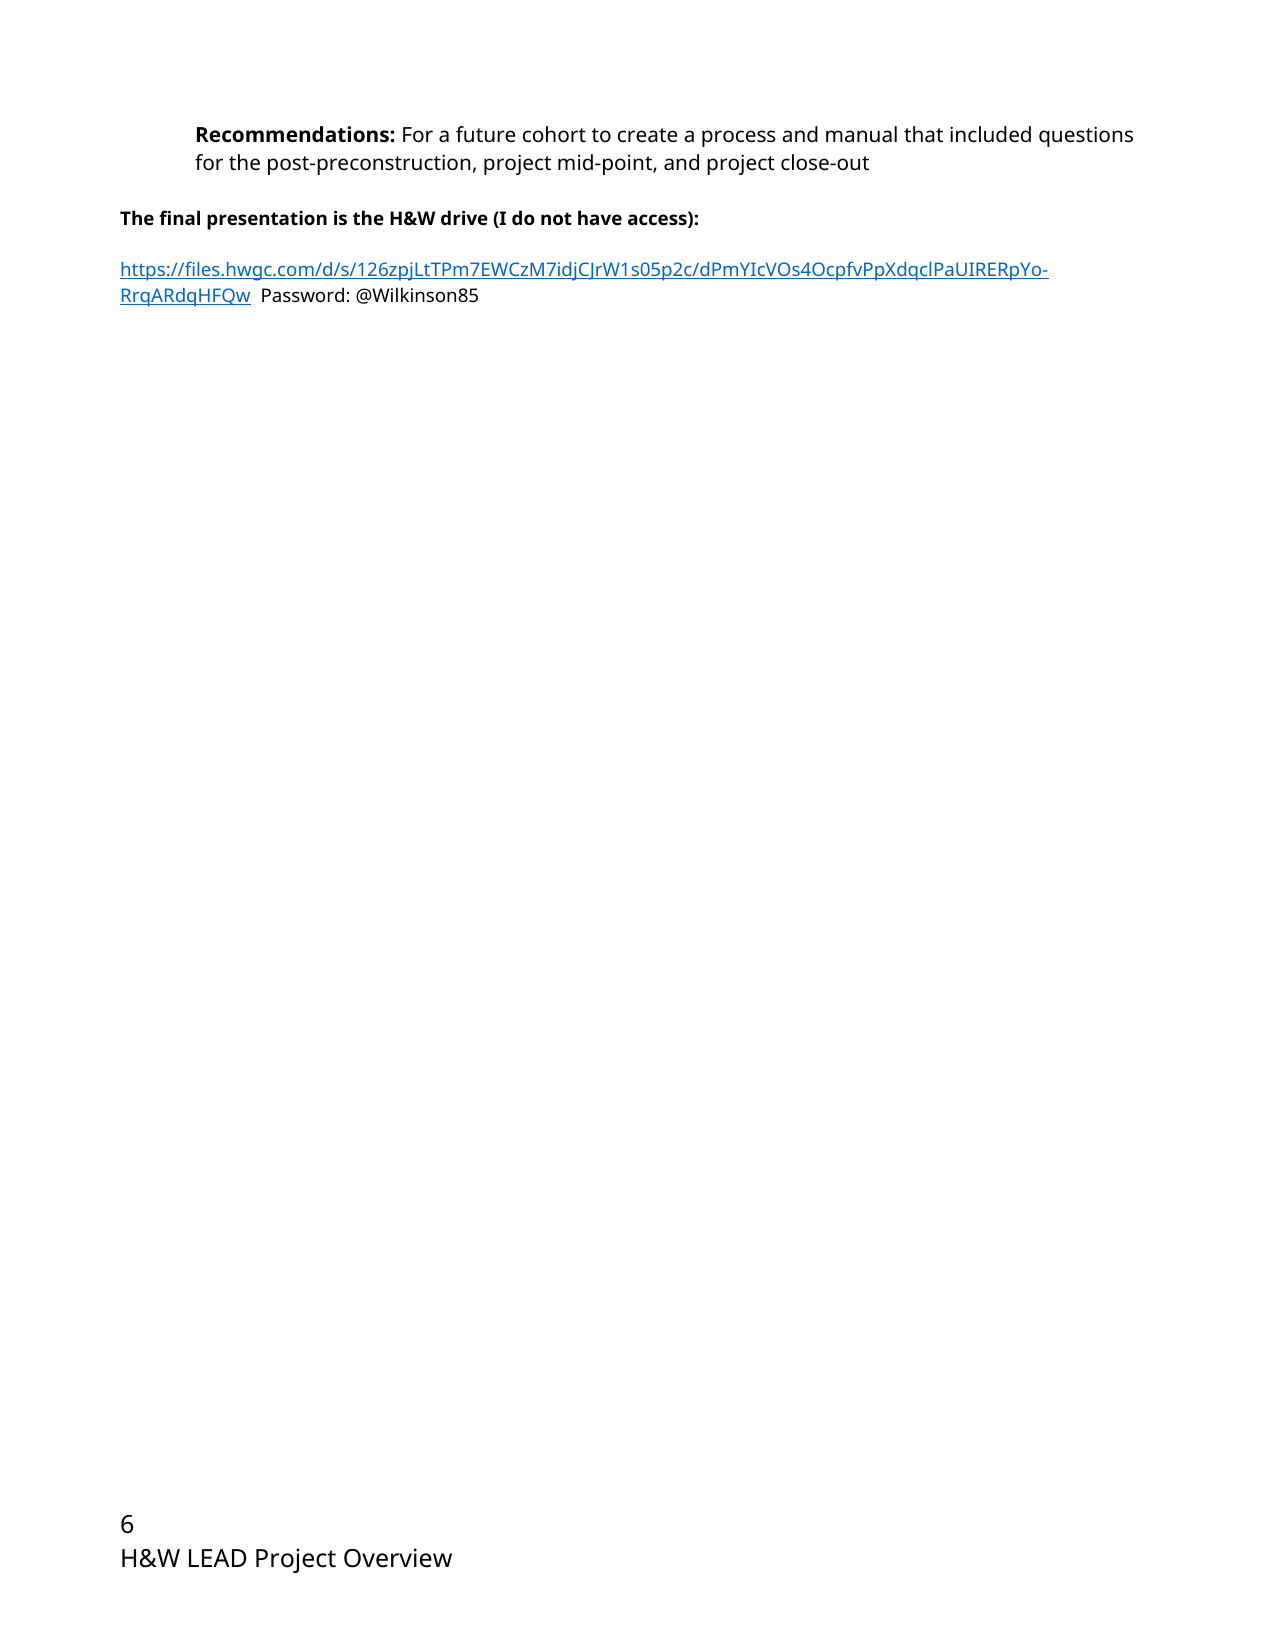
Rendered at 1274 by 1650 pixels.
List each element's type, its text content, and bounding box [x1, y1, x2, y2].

text Recommendations: For a future cohort to create a process and manual that included questions for the post-preconstruction, project mid-point, and project close-out [195, 120, 1153, 177]
text https://files.hwgc.com/d/s/126zpjLtTPm7EWCzM7idjCJrW1s05p2c/dPmYIcVOs4OcpfvPpXdqclPaUIRERpYo-RrqARdqHFQw Password: @Wilkinson85 [120, 256, 1153, 307]
text The final presentation is the H&W drive (I do not have access): [120, 205, 1153, 231]
